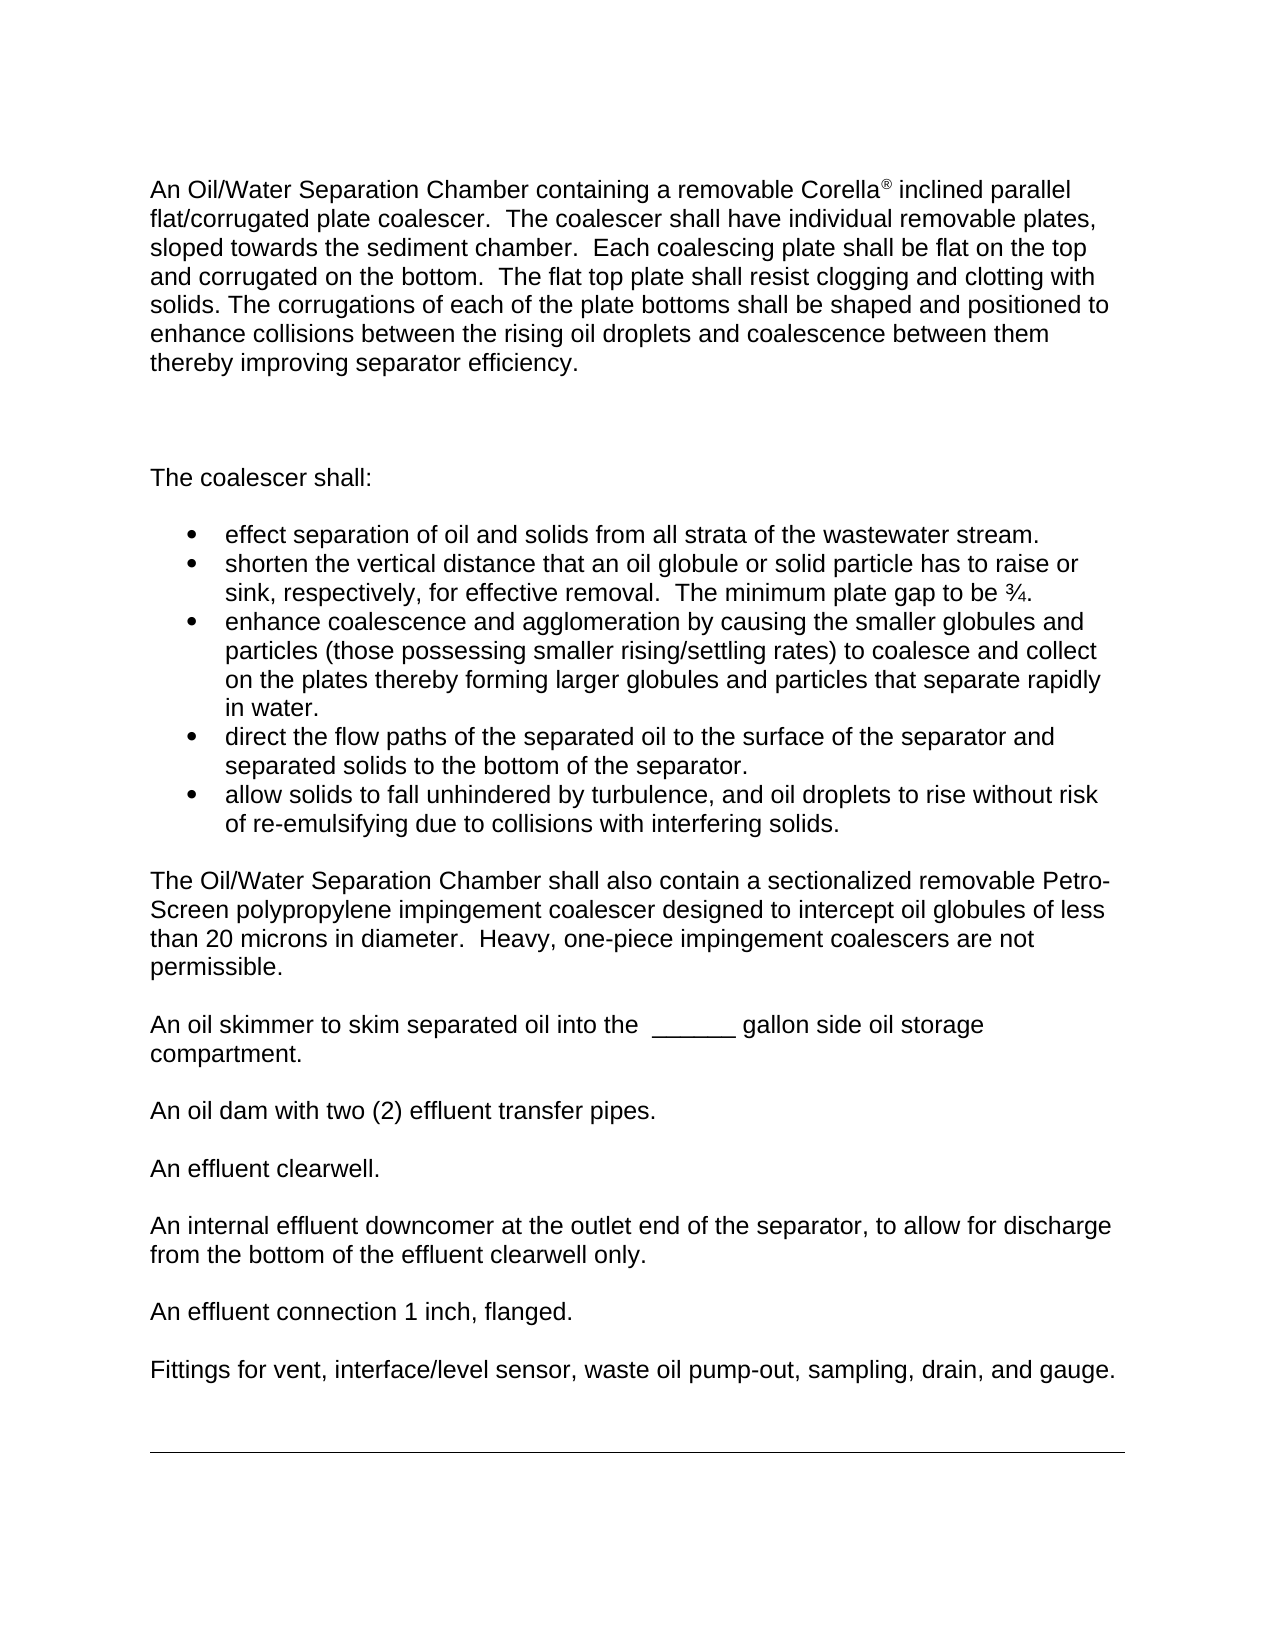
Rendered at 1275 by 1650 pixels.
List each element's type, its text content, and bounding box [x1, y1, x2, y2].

text An Oil/Water Separation Chamber containing a removable Corella® inclined parallel flat/corrugated plate coalescer. The coalescer shall have individual removable plates, sloped towards the sediment chamber. Each coalescing plate shall be flat on the top and corrugated on the bottom. The flat top plate shall resist clogging and clotting with solids. The corrugations of each of the plate bottoms shall be shaped and positioned to enhance collisions between the rising oil droplets and coalescence between them thereby improving separator efficiency. [150, 176, 1125, 377]
text An oil dam with two (2) effluent transfer pipes. [150, 1096, 1125, 1125]
text An oil skimmer to skim separated oil into the ______ gallon side oil storage compartment. [150, 1010, 1125, 1067]
list allow solids to fall unhindered by turbulence, and oil droplets to rise without risk of re-emulsifying due to collisions with interfering solids. [187, 780, 1125, 837]
list enhance coalescence and agglomeration by causing the smaller globules and particles (those possessing smaller rising/settling rates) to coalesce and collect on the plates thereby forming larger globules and particles that separate rapidly in water. [187, 607, 1125, 722]
list direct the flow paths of the separated oil to the surface of the separator and separated solids to the bottom of the separator. [187, 722, 1125, 780]
text An effluent connection 1 inch, flanged. [150, 1297, 1125, 1326]
text The Oil/Water Separation Chamber shall also contain a sectionalized removable Petro-Screen polypropylene impingement coalescer designed to intercept oil globules of less than 20 microns in diameter. Heavy, one-piece impingement coalescers are not permissible. [150, 866, 1125, 981]
text An internal effluent downcomer at the outlet end of the separator, to allow for discharge from the bottom of the effluent clearwell only. [150, 1211, 1125, 1268]
text An effluent clearwell. [150, 1153, 1125, 1182]
text Fittings for vent, interface/level sensor, waste oil pump-out, sampling, drain, and gauge. [150, 1355, 1125, 1383]
list shorten the vertical distance that an oil globule or solid particle has to raise or sink, respectively, for effective removal. The minimum plate gap to be ¾. [187, 549, 1125, 607]
text The coalescer shall: [150, 463, 1125, 492]
list effect separation of oil and solids from all strata of the wastewater stream. [187, 521, 1125, 549]
